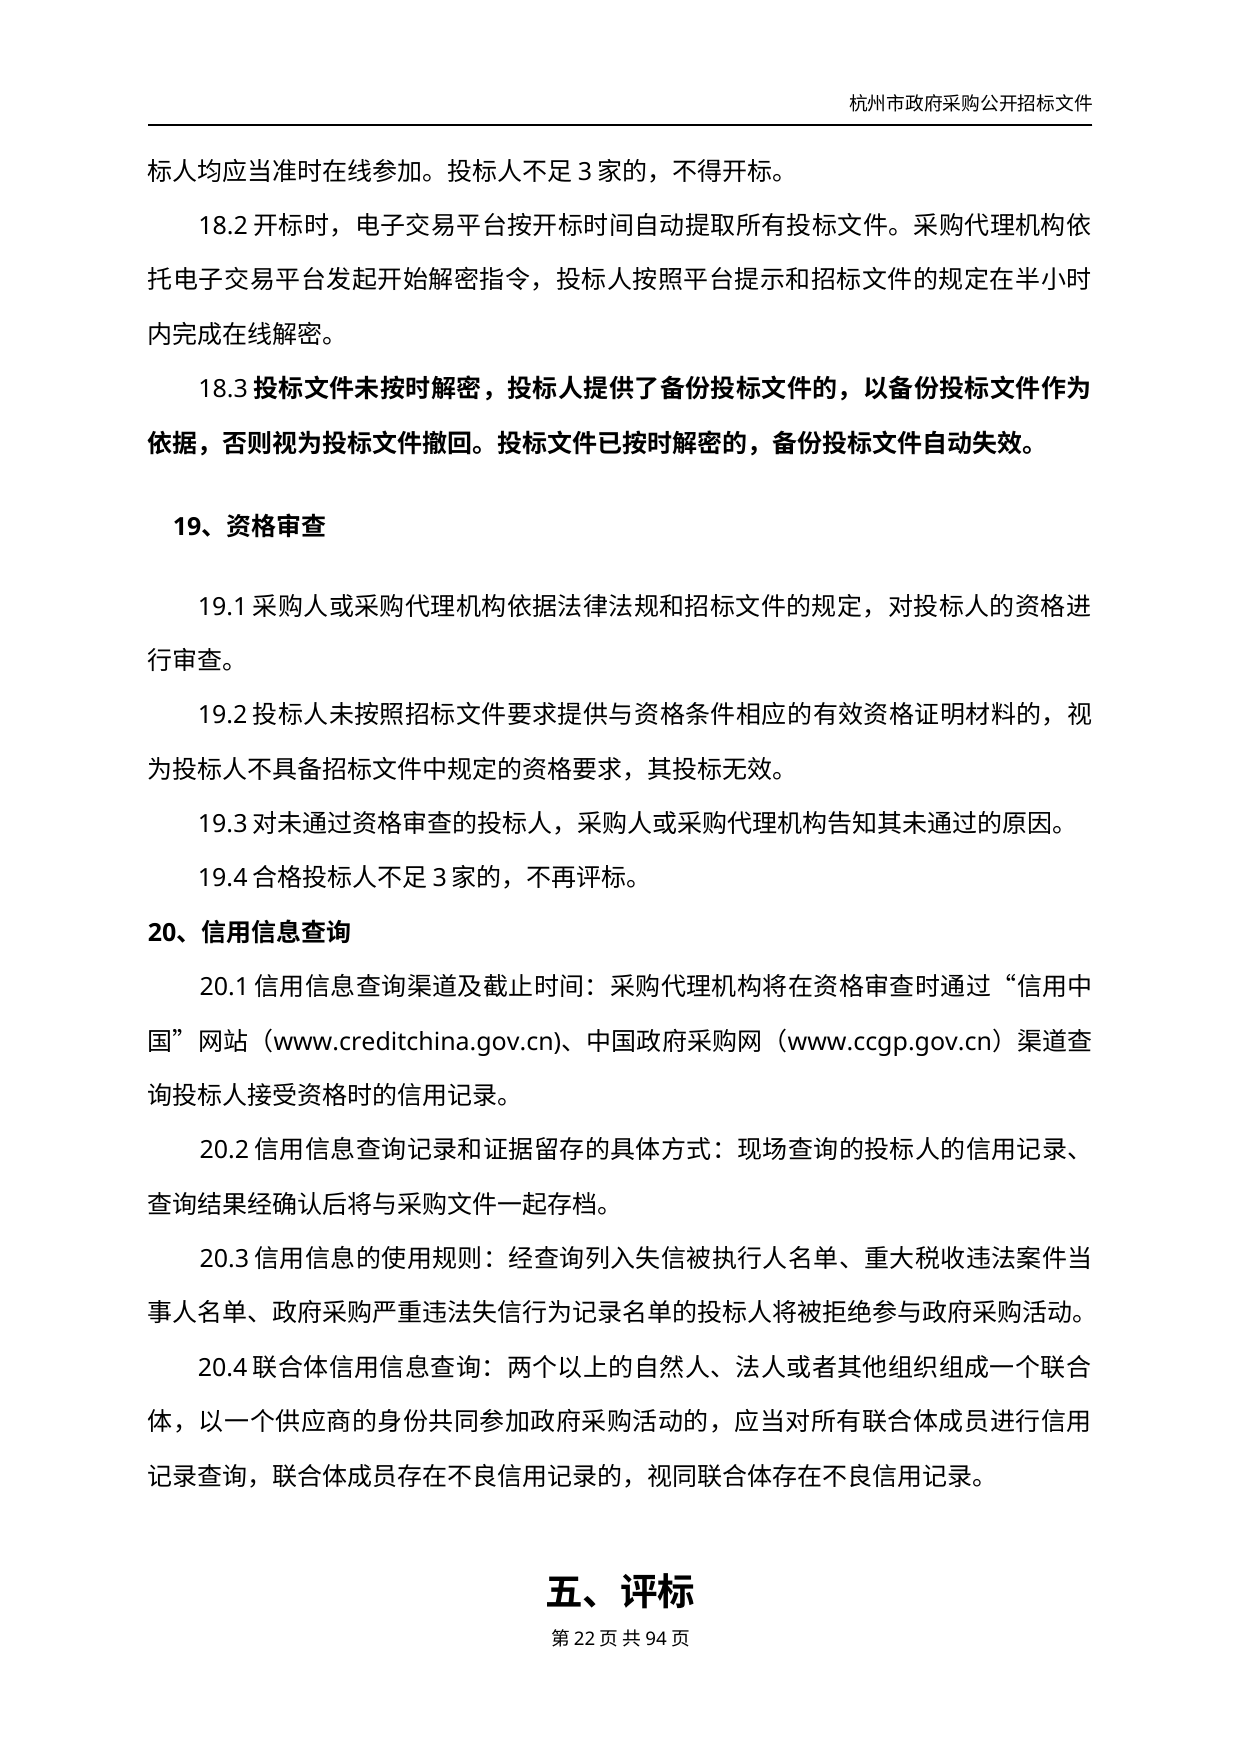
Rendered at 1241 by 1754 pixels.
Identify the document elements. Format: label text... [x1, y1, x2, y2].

text 20、信用信息查询 [148, 912, 1092, 948]
text 20.1信用信息查询渠道及截止时间：采购代理机构将在资格审查时通过“信用中国”网站（www.creditchina.gov.cn)、中国政府采购网（www.ccgp.gov.cn）渠道查询投标人接受资格时的信用记录。 [148, 967, 1092, 1112]
text 19.4合格投标人不足3家的，不再评标。 [148, 858, 1092, 894]
text 18.2开标时，电子交易平台按开标时间自动提取所有投标文件。采购代理机构依托电子交易平台发起开始解密指令，投标人按照平台提示和招标文件的规定在半小时内完成在线解密。 [148, 206, 1092, 351]
text 19.1采购人或采购代理机构依据法律法规和招标文件的规定，对投标人的资格进行审查。 [148, 586, 1092, 677]
text 19.3对未通过资格审查的投标人，采购人或采购代理机构告知其未通过的原因。 [148, 803, 1092, 840]
text 20.2信用信息查询记录和证据留存的具体方式：现场查询的投标人的信用记录、查询结果经确认后将与采购文件一起存档。 [148, 1130, 1092, 1220]
text 20.4联合体信用信息查询：两个以上的自然人、法人或者其他组织组成一个联合体，以一个供应商的身份共同参加政府采购活动的，应当对所有联合体成员进行信用记录查询，联合体成员存在不良信用记录的，视同联合体存在不良信用记录。 [148, 1347, 1092, 1492]
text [148, 151, 1092, 187]
text 19.2投标人未按照招标文件要求提供与资格条件相应的有效资格证明材料的，视为投标人不具备招标文件中规定的资格要求，其投标无效。 [148, 695, 1092, 785]
text 18.3投标文件未按时解密，投标人提供了备份投标文件的，以备份投标文件作为依据，否则视为投标文件撤回。投标文件已按时解密的，备份投标文件自动失效。 [148, 369, 1092, 459]
text 五、评标 [148, 1561, 1092, 1616]
text 19、资格审查 [148, 507, 1092, 543]
text 20.3信用信息的使用规则：经查询列入失信被执行人名单、重大税收违法案件当事人名单、政府采购严重违法失信行为记录名单的投标人将被拒绝参与政府采购活动。 [148, 1238, 1092, 1329]
